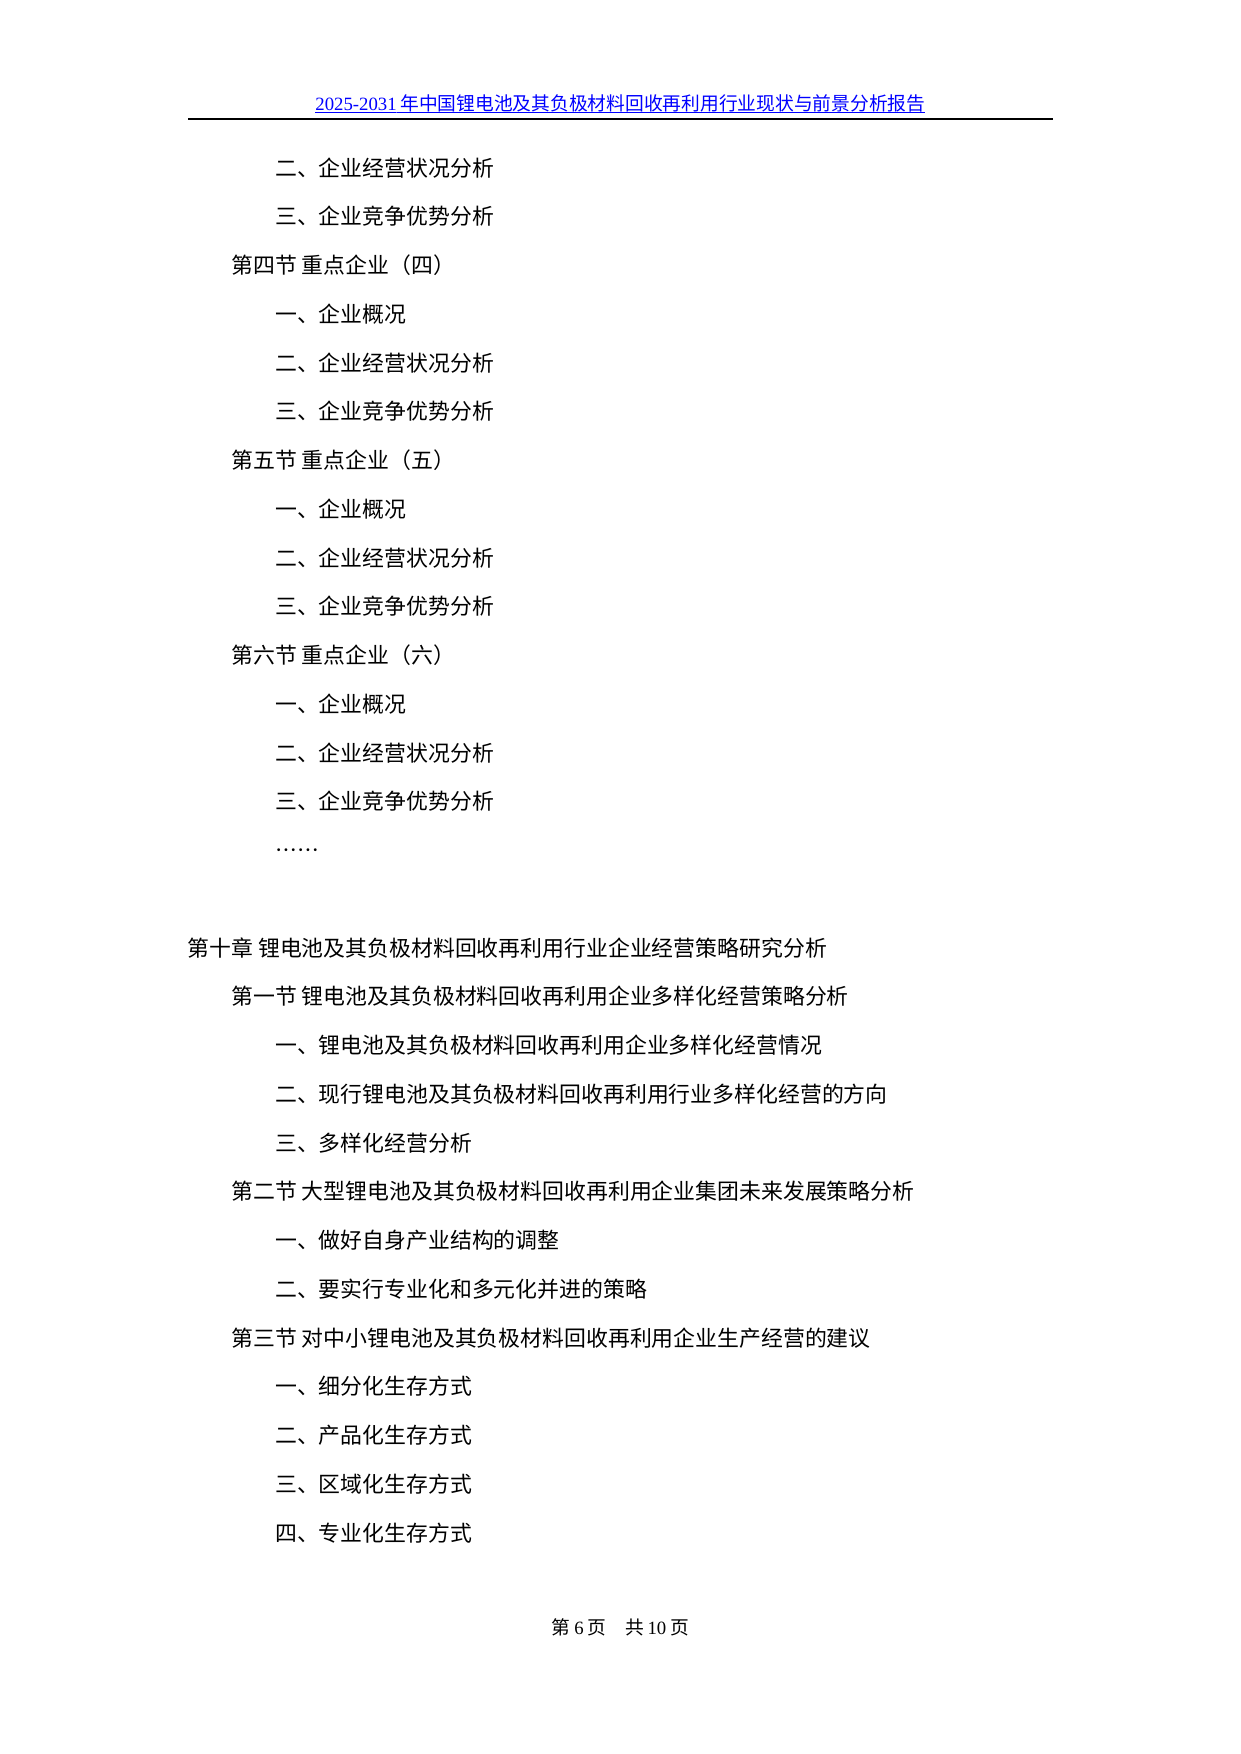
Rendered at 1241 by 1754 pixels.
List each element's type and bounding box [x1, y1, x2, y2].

text [187, 150, 1053, 1548]
